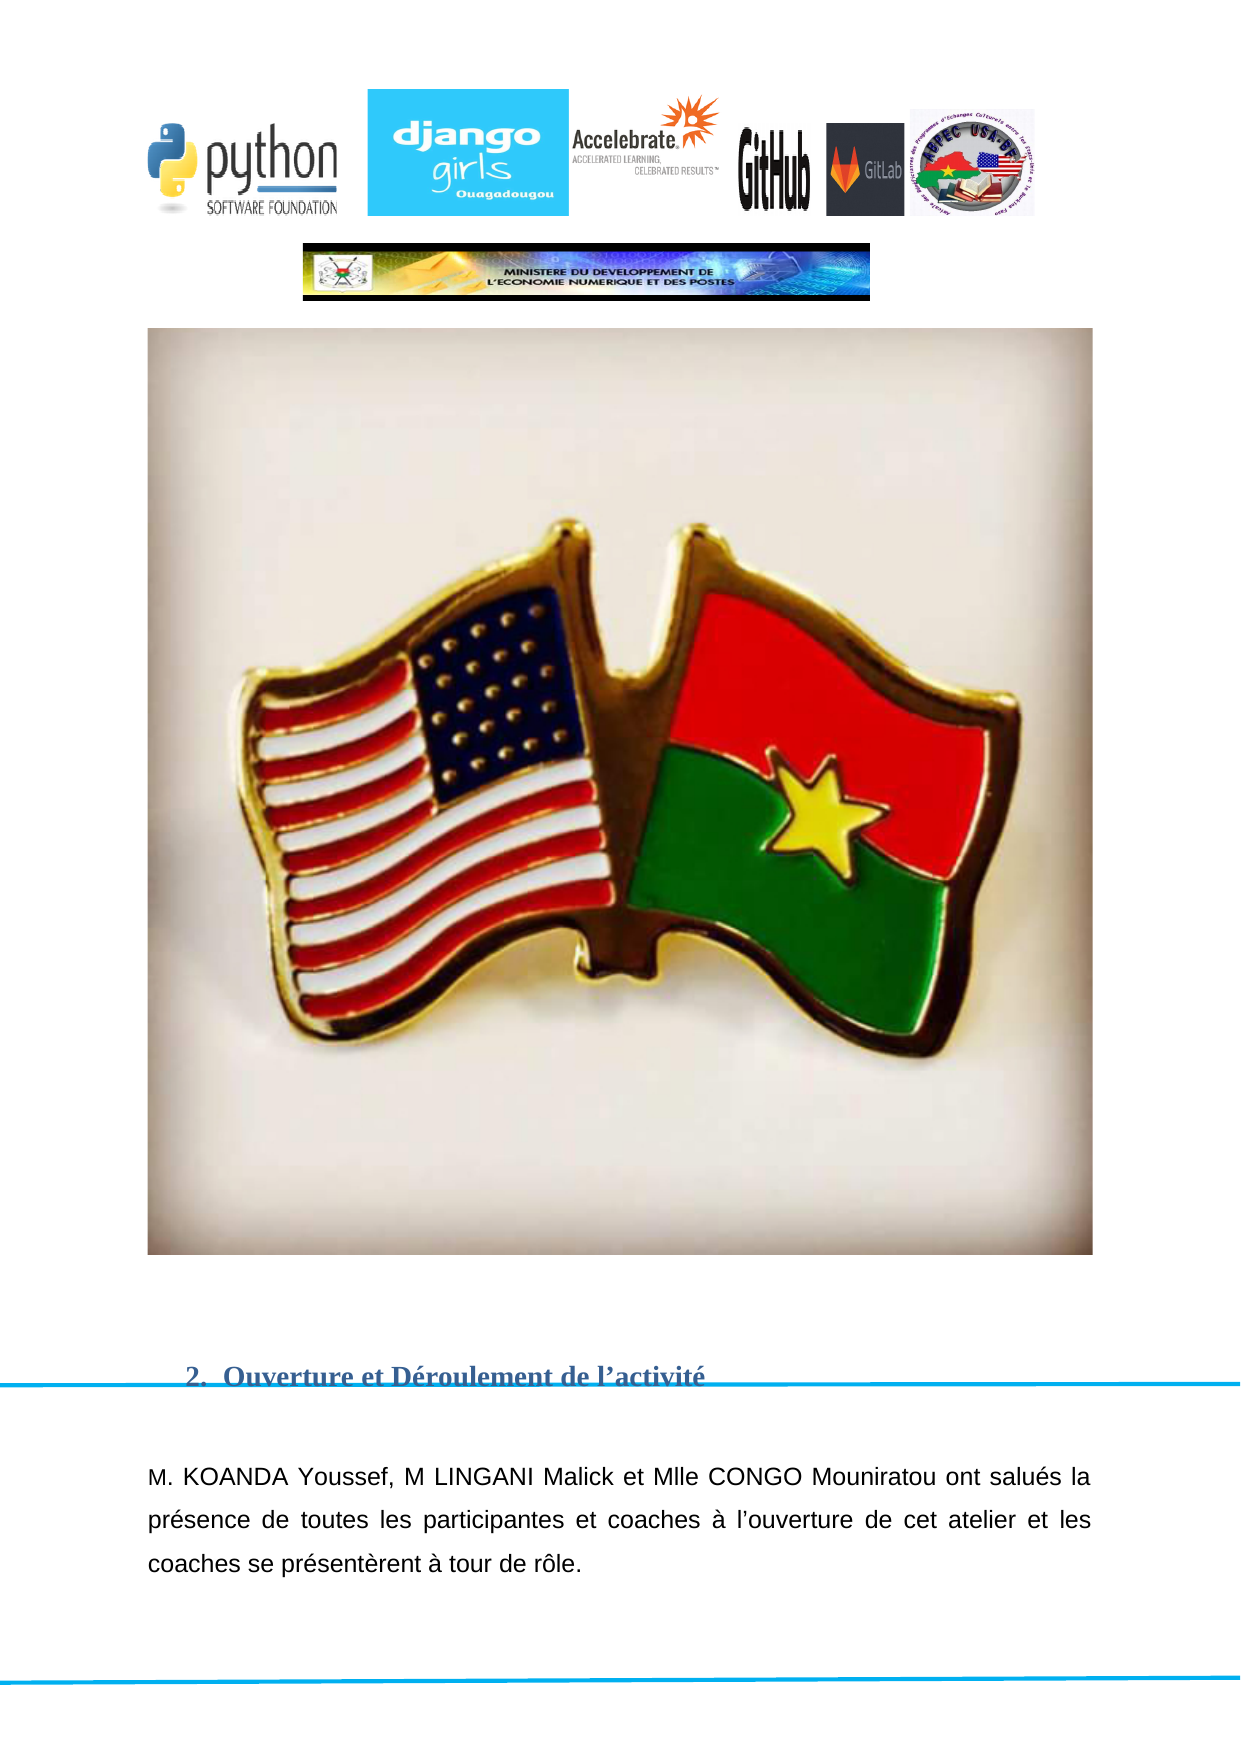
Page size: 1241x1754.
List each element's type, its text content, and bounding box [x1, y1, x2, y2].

subtitle Ouverture et Déroulement de l’activité [185, 1359, 1093, 1392]
picture [302, 243, 870, 301]
picture [909, 109, 1035, 216]
picture [367, 73, 722, 216]
picture [147, 123, 337, 216]
text M. KOANDA Youssef, M LINGANI Malick et Mlle CONGO Mouniratou ont salués la présence de toutes les participantes et coaches à l’ouverture de cet atelier et les coaches se présentèrent à tour de rôle. [148, 1462, 1093, 1577]
picture [826, 123, 905, 216]
picture [737, 123, 811, 216]
picture [147, 328, 1093, 1255]
